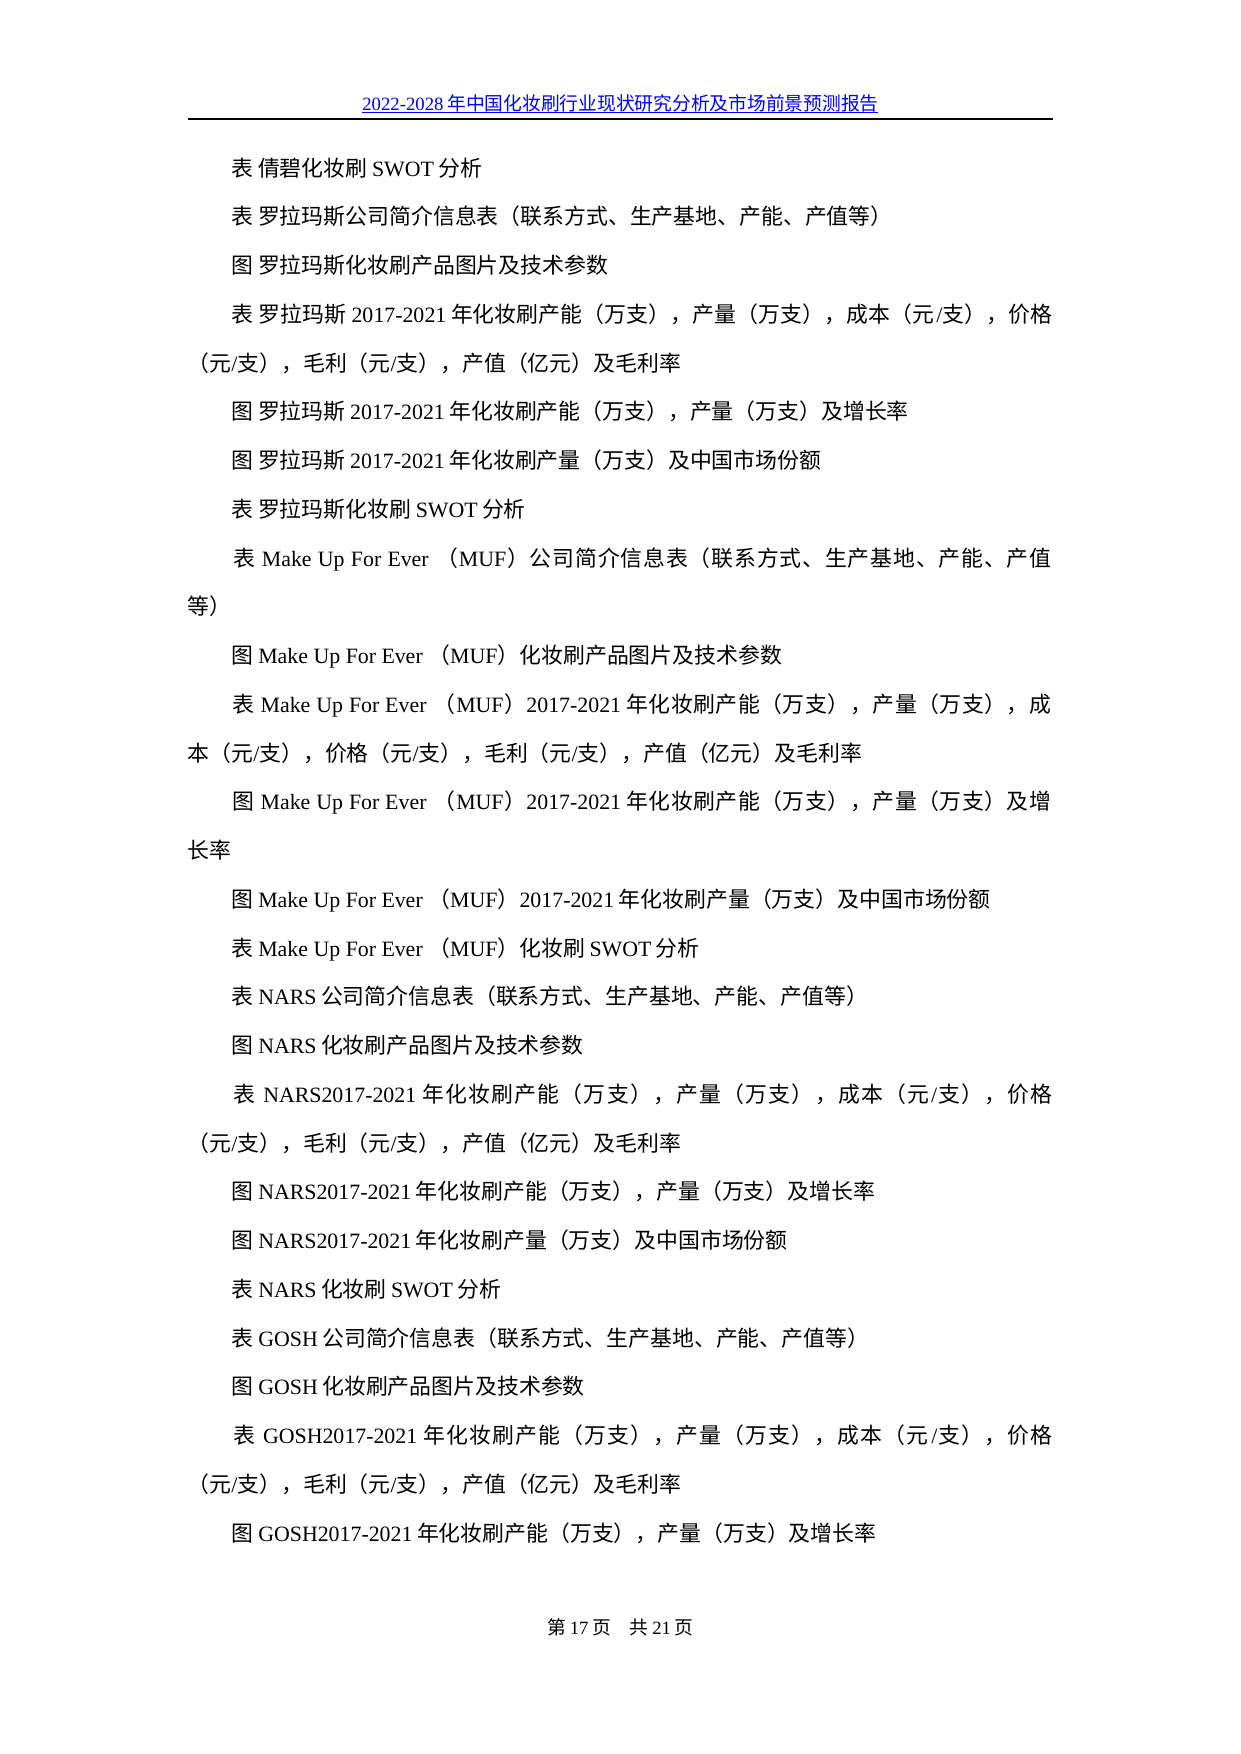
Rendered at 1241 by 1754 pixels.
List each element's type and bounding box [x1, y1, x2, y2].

text [187, 150, 1053, 1548]
